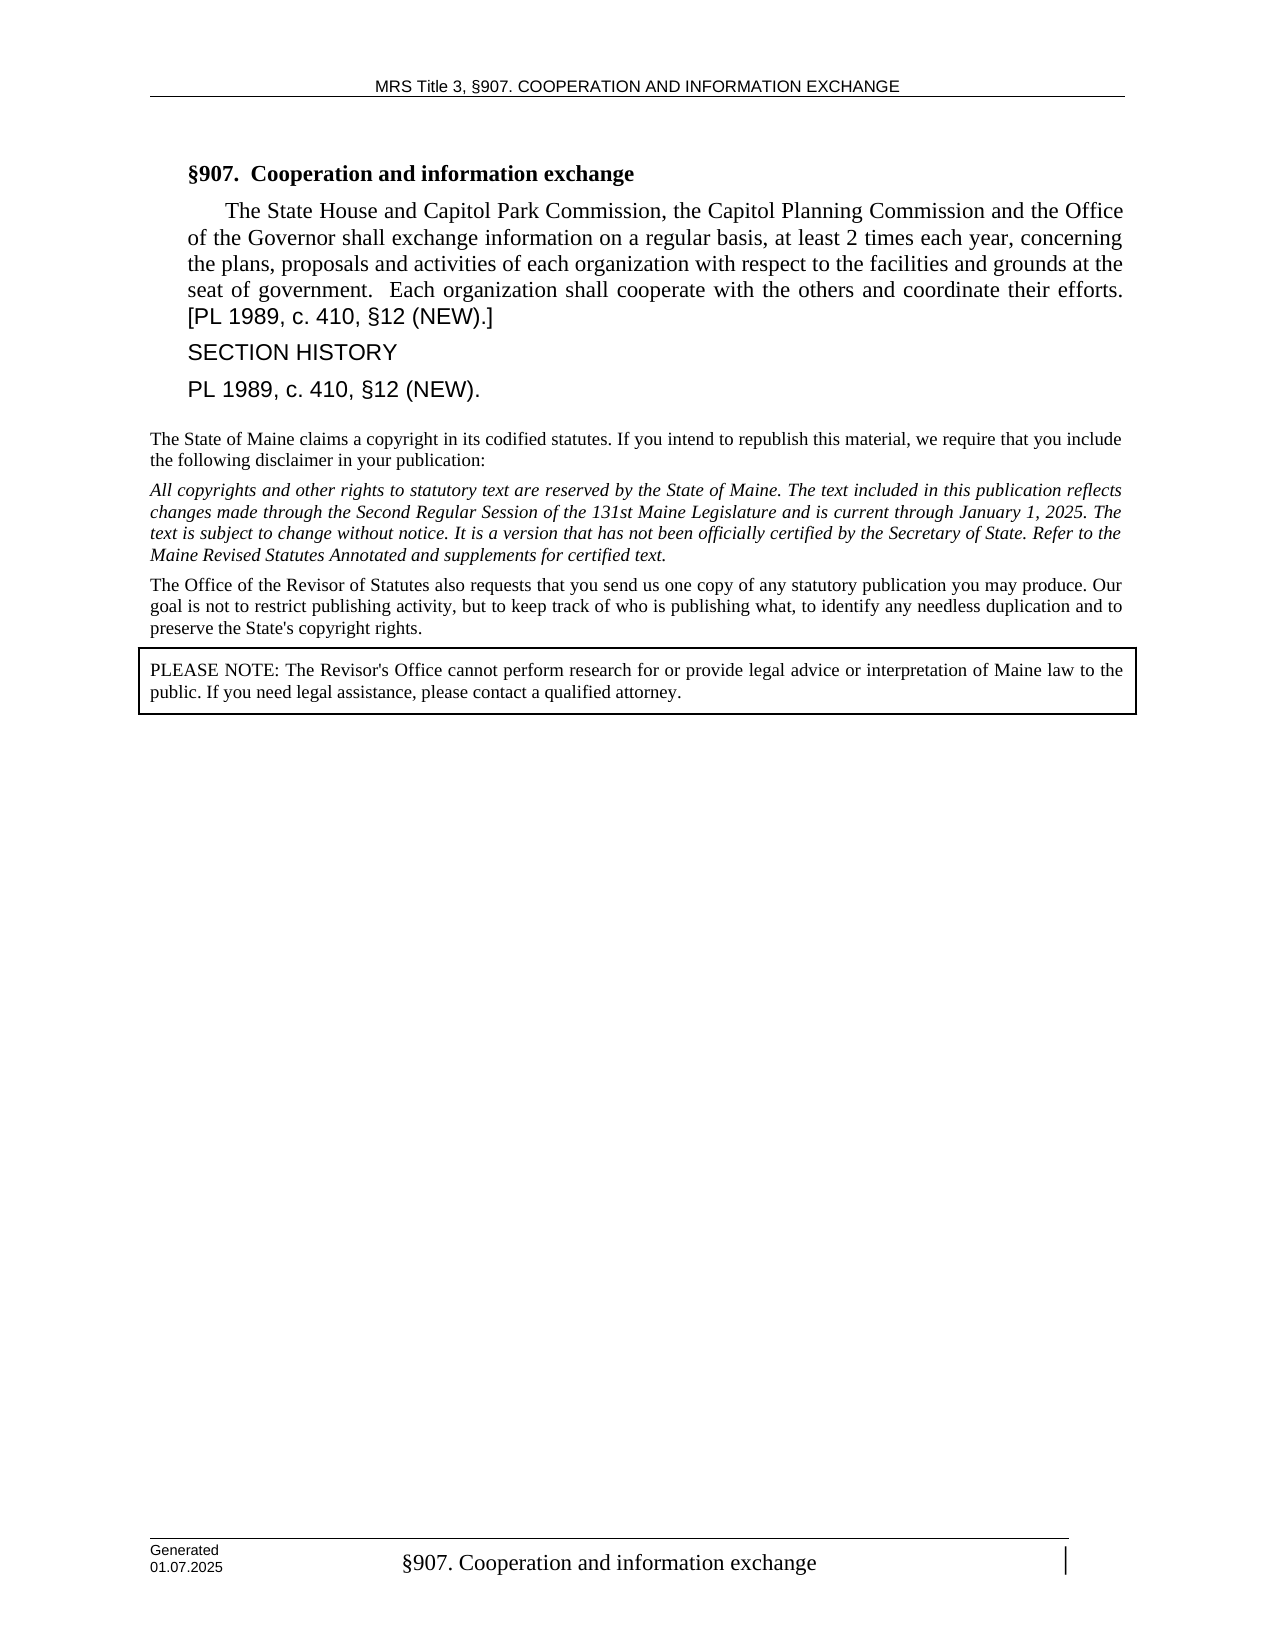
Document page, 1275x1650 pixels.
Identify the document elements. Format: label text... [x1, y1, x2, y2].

text The State House and Capitol Park Commission, the Capitol Planning Commission and the Office of the Governor shall exchange information on a regular basis, at least 2 times each year, concerning the plans, proposals and activities of each organization with respect to the facilities and grounds at the seat of government. Each organization shall cooperate with the others and coordinate their efforts. [PL 1989, c. 410, §12 (NEW).] [187, 197, 1125, 329]
text §907. Cooperation and information exchange [187, 160, 1125, 187]
text The State of Maine claims a copyright in its codified statutes. If you intend to republish this material, we require that you include the following disclaimer in your publication: [150, 427, 1125, 471]
text PL 1989, c. 410, §12 (NEW). [187, 376, 1125, 402]
text All copyrights and other rights to statutory text are reserved by the State of Maine. The text included in this publication reflects changes made through the Second Regular Session of the 131st Maine Legislature and is current through January 1, 2025 . The text is subject to change without notice. It is a version that has not been officially certified by the Secretary of State. Refer to the Maine Revised Statutes Annotated and supplements for certified text. [150, 479, 1125, 565]
text PLEASE NOTE: The Revisor's Office cannot perform research for or provide legal advice or interpretation of Maine law to the public. If you need legal assistance, please contact a qualified attorney. [140, 649, 1135, 713]
text The Office of the Revisor of Statutes also requests that you send us one copy of any statutory publication you may produce. Our goal is not to restrict publishing activity, but to keep track of who is publishing what, to identify any needless duplication and to preserve the State's copyright rights. [150, 573, 1125, 638]
text SECTION HISTORY [187, 339, 1125, 366]
